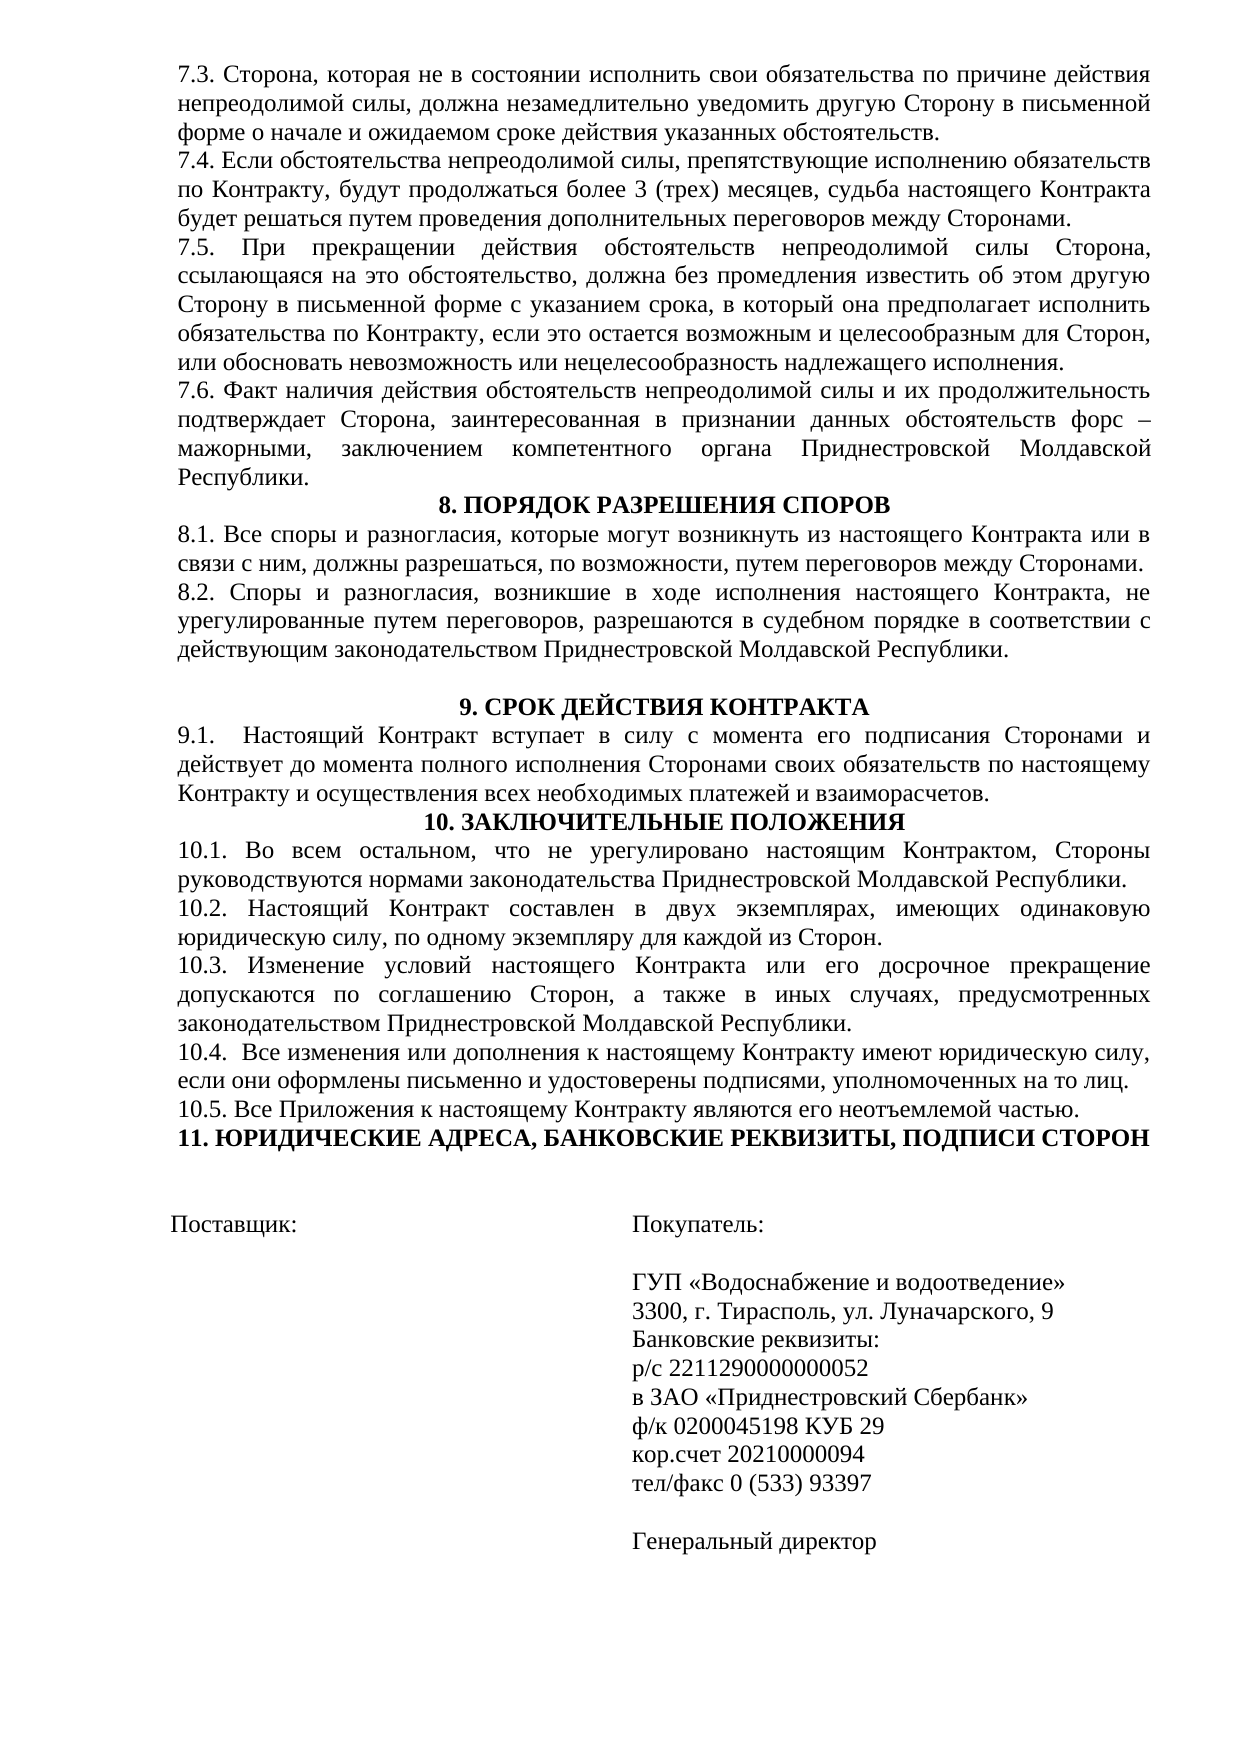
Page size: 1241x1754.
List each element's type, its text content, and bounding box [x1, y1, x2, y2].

text 7.4. Если обстоятельства непреодолимой силы, препятствующие исполнению обязательств по Контракту, будут продолжаться более 3 (трех) месяцев, судьба настоящего Контракта будет решаться путем проведения дополнительных переговоров между Сторонами. [177, 145, 1152, 232]
text 11. ЮРИДИЧЕСКИЕ АДРЕСА, БАНКОВСКИЕ РЕКВИЗИТЫ, ПОДПИСИ СТОРОН [177, 1123, 1152, 1152]
text 7.5. При прекращении действия обстоятельств непреодолимой силы Сторона, ссылающаяся на это обстоятельство, должна без промедления известить об этом другую Сторону в письменной форме с указанием срока, в который она предполагает исполнить обязательства по Контракту, если это остается возможным и целесообразным для Сторон, или обосновать невозможность или нецелесообразность надлежащего исполнения. [177, 232, 1152, 375]
text 10.2. Настоящий Контракт составлен в двух экземплярах, имеющих одинаковую юридическую силу, по одному экземпляру для каждой из Сторон. [177, 893, 1152, 950]
text 8.1. Все споры и разногласия, которые могут возникнуть из настоящего Контракта или в связи с ним, должны разрешаться, по возможности, путем переговоров между Сторонами. [177, 519, 1152, 577]
text 8. ПОРЯДОК РАЗРЕШЕНИЯ СПОРОВ [177, 490, 1152, 519]
text 9. СРОК ДЕЙСТВИЯ КОНТРАКТА [177, 692, 1152, 720]
text 10.1. Во всем остальном, что не урегулировано настоящим Контрактом, Стороны руководствуются нормами законодательства Приднестровской Молдавской Республики. [177, 835, 1152, 893]
text 7.3. Сторона, которая не в состоянии исполнить свои обязательства по причине действия непреодолимой силы, должна незамедлительно уведомить другую Сторону в письменной форме о начале и ожидаемом сроке действия указанных обстоятельств. [177, 59, 1152, 145]
text 7.6. Факт наличия действия обстоятельств непреодолимой силы и их продолжительность подтверждает Сторона, заинтересованная в признании данных обстоятельств форс – мажорными, заключением компетентного органа Приднестровской Молдавской Республики. [177, 375, 1152, 490]
text 8.2. Споры и разногласия, возникшие в ходе исполнения настоящего Контракта, не урегулированные путем переговоров, разрешаются в судебном порядке в соответствии с действующим законодательством Приднестровской Молдавской Республики. [177, 577, 1152, 663]
text 10.4. Все изменения или дополнения к настоящему Контракту имеют юридическую силу, если они оформлены письменно и удостоверены подписями, уполномоченных на то лиц. [177, 1037, 1152, 1094]
text 10.3. Изменение условий настоящего Контракта или его досрочное прекращение допускаются по соглашению Сторон, а также в иных случаях, предусмотренных законодательством Приднестровской Молдавской Республики. [177, 950, 1152, 1037]
table_header Поставщик: [159, 1210, 621, 1612]
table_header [621, 1210, 1131, 1612]
text 10.5. Все Приложения к настоящему Контракту являются его неотъемлемой частью. [177, 1094, 1152, 1123]
text 10. ЗАКЛЮЧИТЕЛЬНЫЕ ПОЛОЖЕНИЯ [177, 807, 1152, 835]
text 9.1. Настоящий Контракт вступает в силу с момента его подписания Сторонами и действует до момента полного исполнения Сторонами своих обязательств по настоящему Контракту и осуществления всех необходимых платежей и взаиморасчетов. [177, 720, 1152, 807]
